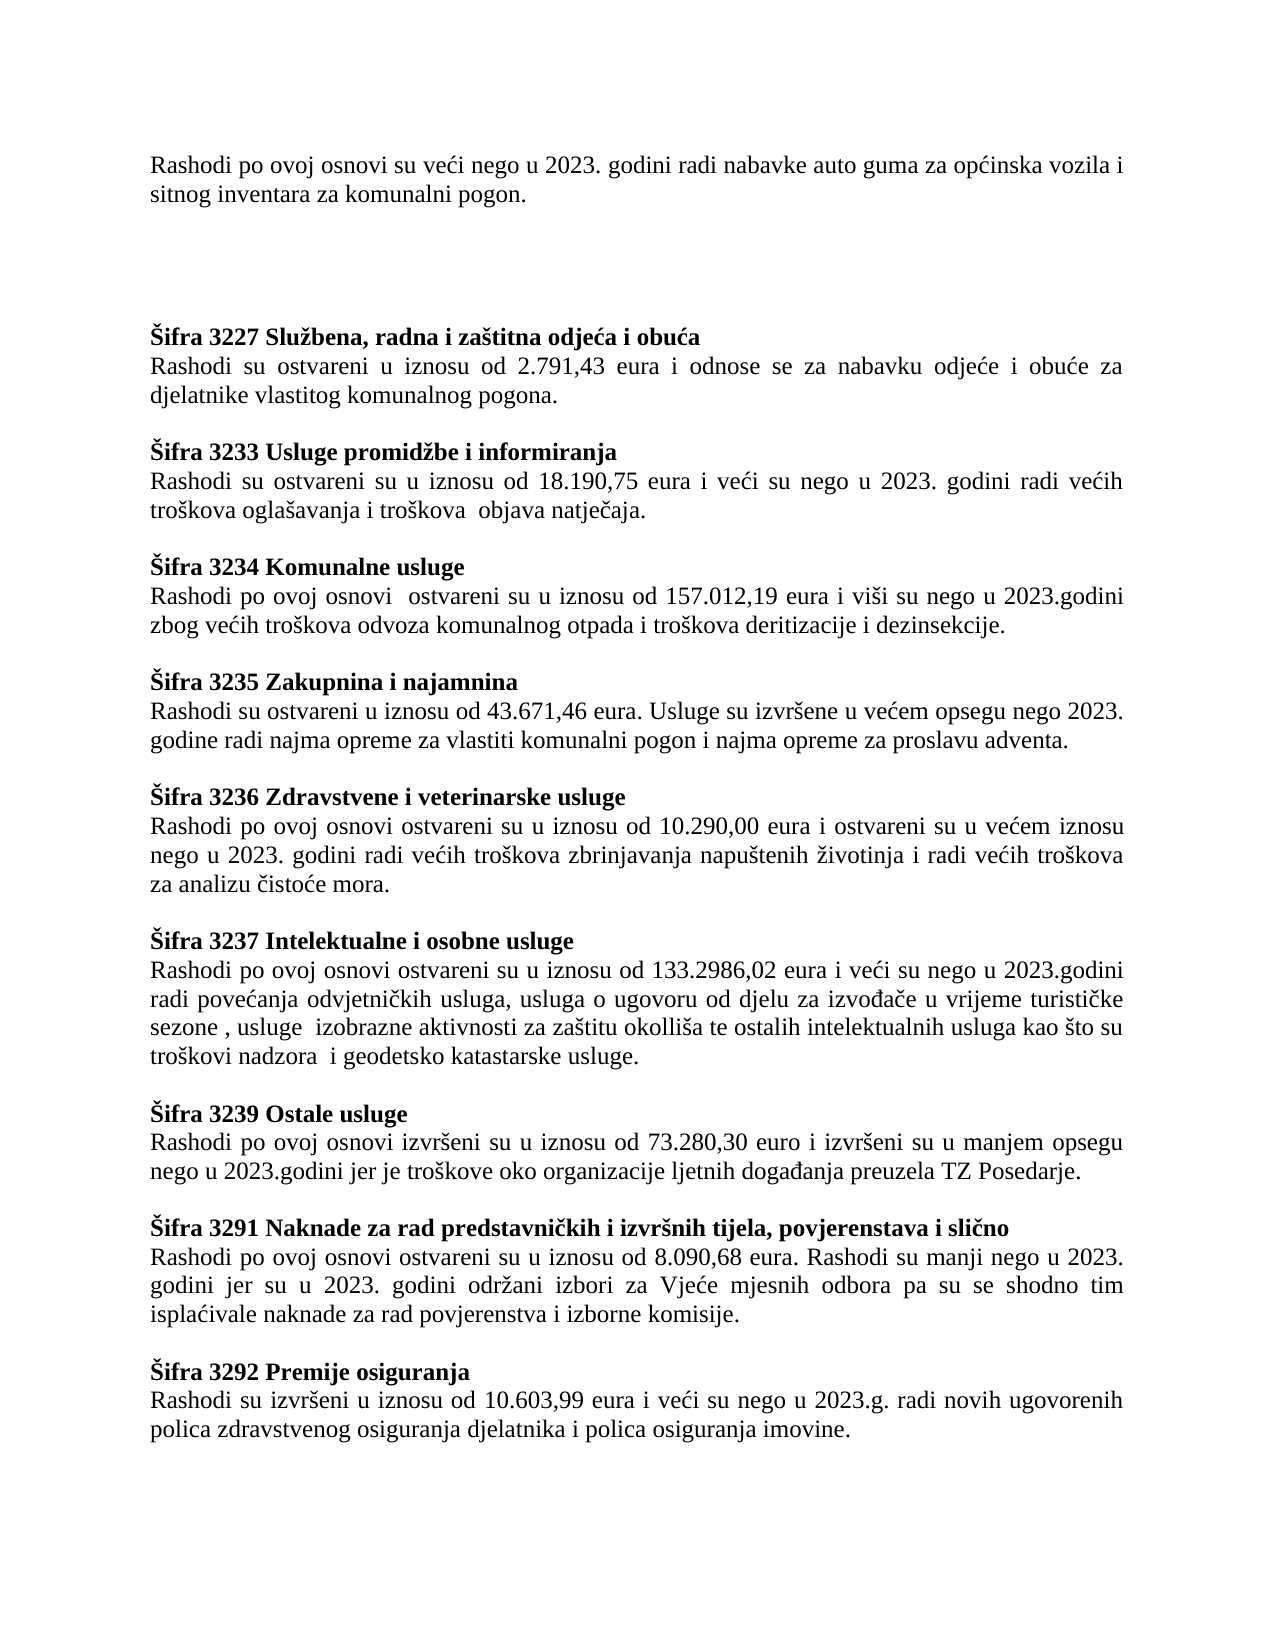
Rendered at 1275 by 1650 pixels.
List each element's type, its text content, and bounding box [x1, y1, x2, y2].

text Šifra 3236 Zdravstvene i veterinarske usluge [150, 782, 1125, 811]
text Šifra 3233 Usluge promidžbe i informiranja [150, 437, 1125, 466]
text Rashodi po ovoj osnovi ostvareni su u iznosu od 157.012,19 eura i viši su nego u 2023.godini zbog većih troškova odvoza komunalnog otpada i troškova deritizacije i dezinsekcije. [150, 581, 1125, 639]
text Rashodi po ovoj osnovi ostvareni su u iznosu od 133.2986,02 eura i veći su nego u 2023.godini radi povećanja odvjetničkih usluga, usluga o ugovoru od djelu za izvođače u vrijeme turističke sezone , usluge izobrazne aktivnosti za zaštitu okolliša te ostalih intelektualnih usluga kao što su troškovi nadzora i geodetsko katastarske usluge. [150, 955, 1125, 1070]
text Šifra 3234 Komunalne usluge [150, 552, 1125, 581]
text Šifra 3237 Intelektualne i osobne usluge [150, 926, 1125, 955]
text Šifra 3235 Zakupnina i najamnina [150, 667, 1125, 696]
text Rashodi po ovoj osnovi ostvareni su u iznosu od 8.090,68 eura. Rashodi su manji nego u 2023. godini jer su u 2023. godini održani izbori za Vjeće mjesnih odbora pa su se shodno tim isplaćivale naknade za rad povjerenstva i izborne komisije. [150, 1242, 1125, 1328]
text Rashodi su ostvareni u iznosu od 43.671,46 eura. Usluge su izvršene u većem opsegu nego 2023. godine radi najma opreme za vlastiti komunalni pogon i najma opreme za proslavu adventa. [150, 696, 1125, 754]
text Šifra 3292 Premije osiguranja [150, 1357, 1125, 1386]
text Šifra 3227 Službena, radna i zaštitna odjeća i obuća [150, 322, 1125, 351]
text Rashodi su ostvareni su u iznosu od 18.190,75 eura i veći su nego u 2023. godini radi većih troškova oglašavanja i troškova objava natječaja. [150, 466, 1125, 524]
text Rashodi po ovoj osnovi su veći nego u 2023. godini radi nabavke auto guma za općinska vozila i sitnog inventara za komunalni pogon. [150, 150, 1125, 207]
text Rashodi po ovoj osnovi izvršeni su u iznosu od 73.280,30 euro i izvršeni su u manjem opsegu nego u 2023.godini jer je troškove oko organizacije ljetnih događanja preuzela TZ Posedarje. [150, 1127, 1125, 1185]
text Šifra 3239 Ostale usluge [150, 1099, 1125, 1127]
text Rashodi su ostvareni u iznosu od 2.791,43 eura i odnose se za nabavku odjeće i obuće za djelatnike vlastitog komunalnog pogona. [150, 351, 1125, 409]
text Šifra 3291 Naknade za rad predstavničkih i izvršnih tijela, povjerenstava i slično [150, 1213, 1125, 1242]
text Rashodi su izvršeni u iznosu od 10.603,99 eura i veći su nego u 2023.g. radi novih ugovorenih polica zdravstvenog osiguranja djelatnika i polica osiguranja imovine. [150, 1386, 1125, 1443]
text Rashodi po ovoj osnovi ostvareni su u iznosu od 10.290,00 eura i ostvareni su u većem iznosu nego u 2023. godini radi većih troškova zbrinjavanja napuštenih životinja i radi većih troškova za analizu čistoće mora. [150, 811, 1125, 897]
